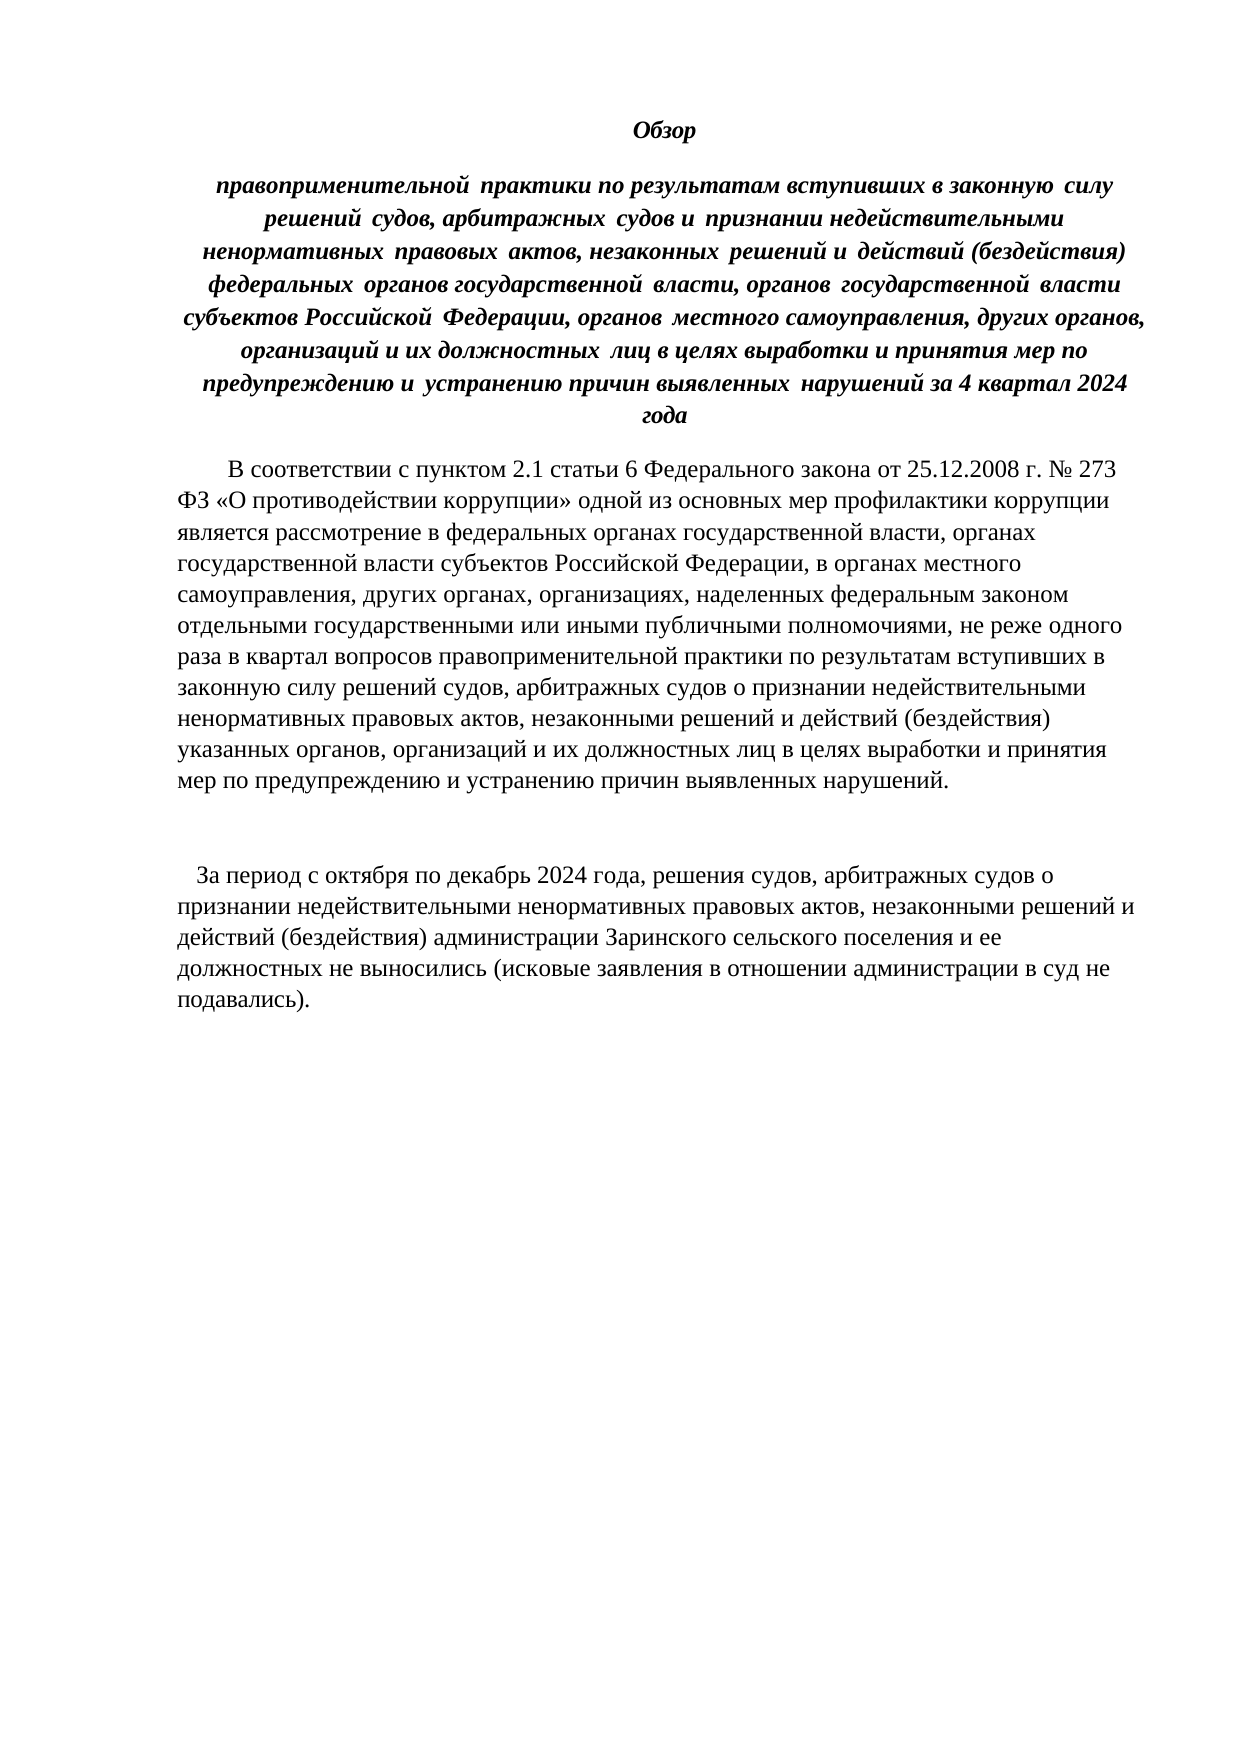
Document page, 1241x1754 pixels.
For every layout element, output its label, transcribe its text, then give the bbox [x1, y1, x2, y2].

text правоприменительной практики по результатам вступивших в законную силу решений судов, арбитражных судов и признании недействительными [177, 170, 1152, 232]
text предупреждению и устранению причин выявленных нарушений за 4 квартал 2024 года [183, 368, 1147, 429]
text Обзор [183, 115, 1146, 144]
text субъектов Российской Федерации, органов местного самоуправления, других органов, организаций и их должностных лиц в целях выработки и принятия мер по [177, 302, 1151, 364]
text За период с октября по декабрь 2024 года, решения судов, арбитражных судов о признании недействительными ненормативных правовых актов, незаконными решений и действий (бездействия) администрации Заринского сельского поселения и ее [177, 860, 1141, 951]
text В соответствии с пунктом 2.1 статьи 6 Федерального закона от 25.12.2008 г. № 273 ФЗ «О противодействии коррупции» одной из основных мер профилактики коррупции является рассмотрение в федеральных органах государственной власти, органах государственной власти субъектов Российской Федерации, в органах местного самоуправления, других органах, организациях, наделенных федеральным законом [177, 454, 1141, 607]
text отдельными государственными или иными публичными полномочиями, не реже одного раза в квартал вопросов правоприменительной практики по результатам вступивших в законную силу решений судов, арбитражных судов о признании недействительными ненормативных правовых актов, незаконными решений и действий (бездействия) указанных органов, организаций и их должностных лиц в целях выработки и принятия мер по предупреждению и устранению причин выявленных нарушений. [177, 610, 1141, 794]
text ненормативных правовых актов, незаконных решений и действий (бездействия) федеральных органов государственной власти, органов государственной власти [183, 236, 1146, 298]
text должностных не выносились (исковые заявления в отношении администрации в суд не подавались). [177, 953, 1141, 1013]
